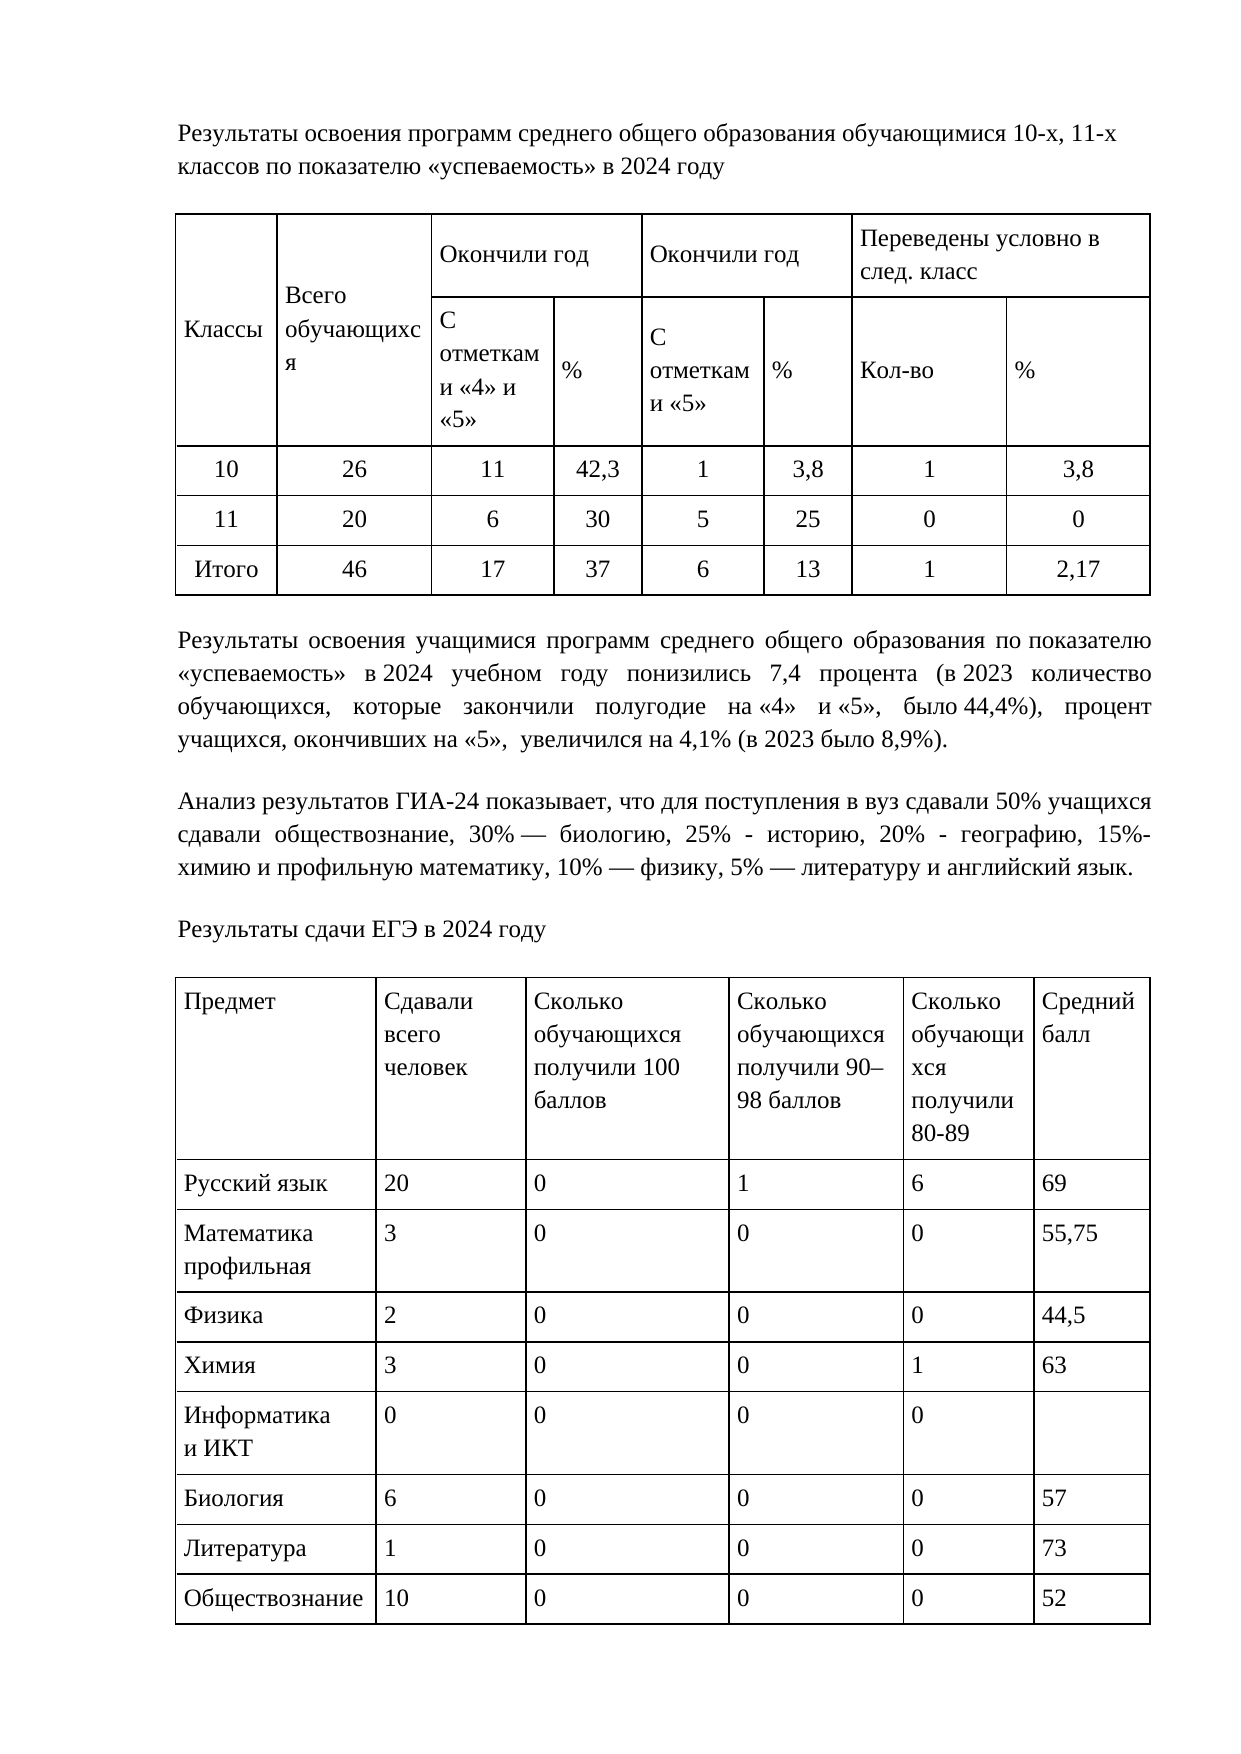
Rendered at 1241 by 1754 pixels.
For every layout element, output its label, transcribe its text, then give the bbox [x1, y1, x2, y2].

table_cell 0 [527, 1293, 728, 1341]
table_cell 6 [377, 1475, 525, 1523]
text Результаты сдачи ЕГЭ в 2024 году [177, 914, 1152, 943]
table_header Сколько обучающихся получили 80-89 [904, 978, 1033, 1159]
table_cell Биология [176, 1475, 375, 1523]
table_cell Литература [176, 1525, 375, 1573]
table_cell 0 [904, 1293, 1033, 1341]
table_cell 1 [643, 447, 763, 495]
table_header Предмет [176, 978, 375, 1159]
table_cell 0 [527, 1343, 728, 1391]
table_cell 0 [527, 1210, 728, 1291]
table_cell [1035, 1392, 1149, 1474]
table_cell 0 [904, 1392, 1033, 1474]
table_cell 3 [377, 1210, 525, 1291]
table_cell 55,75 [1035, 1210, 1149, 1291]
table_cell Физика [176, 1292, 375, 1341]
table_cell 11 [432, 447, 553, 495]
table_cell 0 [377, 1392, 525, 1474]
table_cell 26 [278, 447, 431, 495]
table_header Сколько обучающихся получили 90–98 баллов [730, 978, 903, 1159]
table_cell 1 [377, 1525, 525, 1573]
table_cell % [1007, 298, 1149, 445]
table_header Сдавали всего человек [377, 978, 525, 1159]
table_cell % [555, 298, 641, 445]
table_cell 44,5 [1035, 1293, 1149, 1341]
table_cell 20 [377, 1160, 525, 1208]
table_cell % [765, 298, 851, 445]
table_header Всего обучающихся [278, 215, 431, 445]
table_cell 0 [730, 1475, 903, 1523]
table_cell 0 [730, 1343, 903, 1391]
table_cell 0 [527, 1160, 728, 1208]
table_cell 1 [730, 1160, 903, 1208]
table_cell 5 [643, 496, 763, 544]
table_cell 1 [853, 447, 1006, 495]
table_cell 0 [730, 1575, 903, 1623]
table_cell 25 [765, 496, 851, 544]
table_cell 0 [730, 1210, 903, 1291]
table_header Переведены условно в след. класс [853, 215, 1149, 296]
table_cell 13 [765, 546, 851, 594]
table_cell Информатика и ИКТ [176, 1392, 375, 1474]
table_cell Итого [176, 546, 276, 594]
table_cell 3,8 [765, 447, 851, 495]
table_cell 3,8 [1007, 447, 1149, 495]
table_cell 17 [432, 546, 553, 594]
table_cell 10 [377, 1575, 525, 1623]
table_cell 0 [904, 1575, 1033, 1623]
table_cell 46 [278, 546, 431, 594]
table_cell 1 [904, 1343, 1033, 1391]
table_cell Русский язык [176, 1160, 375, 1208]
table_cell 0 [904, 1525, 1033, 1573]
table_cell Химия [176, 1342, 375, 1391]
text Результаты освоения программ среднего общего образования обучающимися 10-х, 11-х классов по показателю «успеваемость» в 2024 году [177, 118, 1152, 180]
table_cell 0 [527, 1392, 728, 1474]
table_cell 0 [730, 1392, 903, 1474]
table_cell 52 [1035, 1575, 1149, 1623]
table_cell 63 [1035, 1343, 1149, 1391]
table_cell 37 [555, 546, 641, 594]
table_cell 42,3 [555, 447, 641, 495]
table_cell 30 [555, 496, 641, 544]
table_cell 20 [278, 496, 431, 544]
table_cell 0 [527, 1475, 728, 1523]
table_cell 69 [1035, 1160, 1149, 1208]
table_header Окончили год [432, 215, 641, 296]
table_cell 1 [853, 546, 1006, 594]
table_cell 2 [377, 1293, 525, 1341]
table_cell 0 [730, 1293, 903, 1341]
table_cell 3 [377, 1343, 525, 1391]
table_cell 10 [176, 446, 276, 495]
table_cell 2,17 [1007, 546, 1149, 594]
table_cell 11 [176, 496, 276, 544]
table_cell 0 [527, 1525, 728, 1573]
table_cell С отметками «5» [643, 298, 763, 445]
table_cell 0 [730, 1525, 903, 1573]
table_cell Математика профильная [176, 1210, 375, 1291]
text Анализ результатов ГИА-24 показывает, что для поступления в вуз сдавали 50% учащихся сдавали обществознание, 30% — биологию, 25% - историю, 20% - географию, 15%- химию и профильную математику, 10% — физику, 5% — литературу и английский язык. [177, 786, 1152, 881]
table_header Средний балл [1035, 978, 1149, 1159]
table_header Сколько обучающихся получили 100 баллов [527, 978, 728, 1159]
table_cell С отметками «4» и «5» [432, 298, 553, 445]
table_cell 0 [853, 496, 1006, 544]
table_header Классы [176, 215, 276, 445]
table_cell 6 [904, 1160, 1033, 1208]
table_cell 0 [904, 1475, 1033, 1523]
table_cell 73 [1035, 1525, 1149, 1573]
table_cell 57 [1035, 1475, 1149, 1523]
table_cell 6 [432, 496, 553, 544]
table_header Окончили год [643, 215, 851, 296]
table_cell Кол-во [853, 298, 1006, 445]
table_cell 6 [643, 546, 763, 594]
table_cell 0 [527, 1575, 728, 1623]
table_cell Обществознание [176, 1574, 375, 1623]
table_cell 0 [904, 1210, 1033, 1291]
table_cell 0 [1007, 496, 1149, 544]
text Результаты освоения учащимися программ среднего общего образования по показателю «успеваемость» в 2024 учебном году понизились 7,4 процента (в 2023 количество обучающихся, которые закончили полугодие на «4» и «5», было 44,4%), процент учащихся, окончивших на «5», увеличился на 4,1% (в 2023 было 8,9%). [177, 625, 1152, 753]
